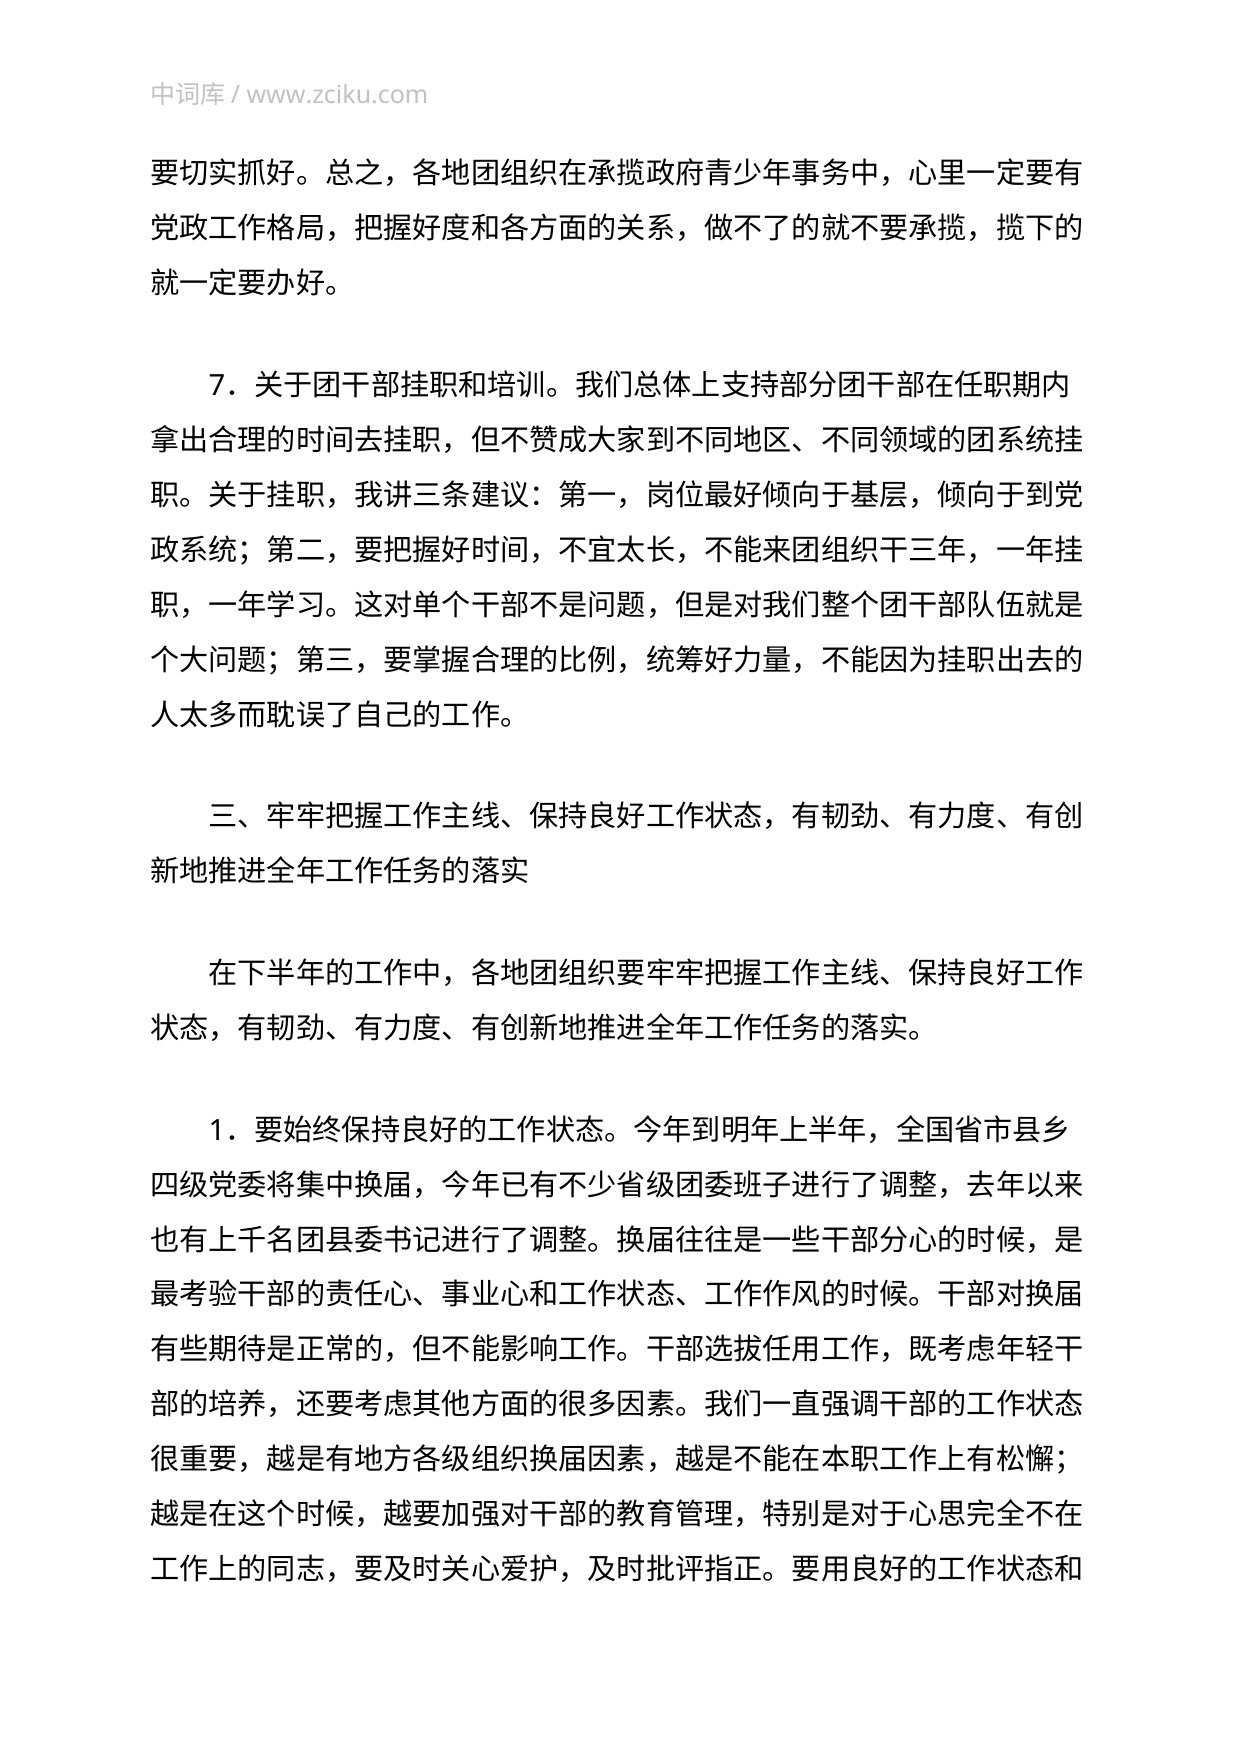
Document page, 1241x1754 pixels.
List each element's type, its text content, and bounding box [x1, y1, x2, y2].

text 7．关于团干部挂职和培训。我们总体上支持部分团干部在任职期内拿出合理的时间去挂职，但不赞成大家到不同地区、不同领域的团系统挂职。关于挂职，我讲三条建议：第一，岗位最好倾向于基层，倾向于到党政系统；第二，要把握好时间，不宜太长，不能来团组织干三年，一年挂职，一年学习。这对单个干部不是问题，但是对我们整个团干部队伍就是个大问题；第三，要掌握合理的比例，统筹好力量，不能因为挂职出去的人太多而耽误了自己的工作。 [150, 362, 1090, 733]
text 在下半年的工作中，各地团组织要牢牢把握工作主线、保持良好工作状态，有韧劲、有力度、有创新地推进全年工作任务的落实。 [150, 949, 1090, 1047]
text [150, 150, 1090, 302]
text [150, 1106, 1090, 1588]
text 三、牢牢把握工作主线、保持良好工作状态，有韧劲、有力度、有创新地推进全年工作任务的落实 [150, 793, 1090, 890]
